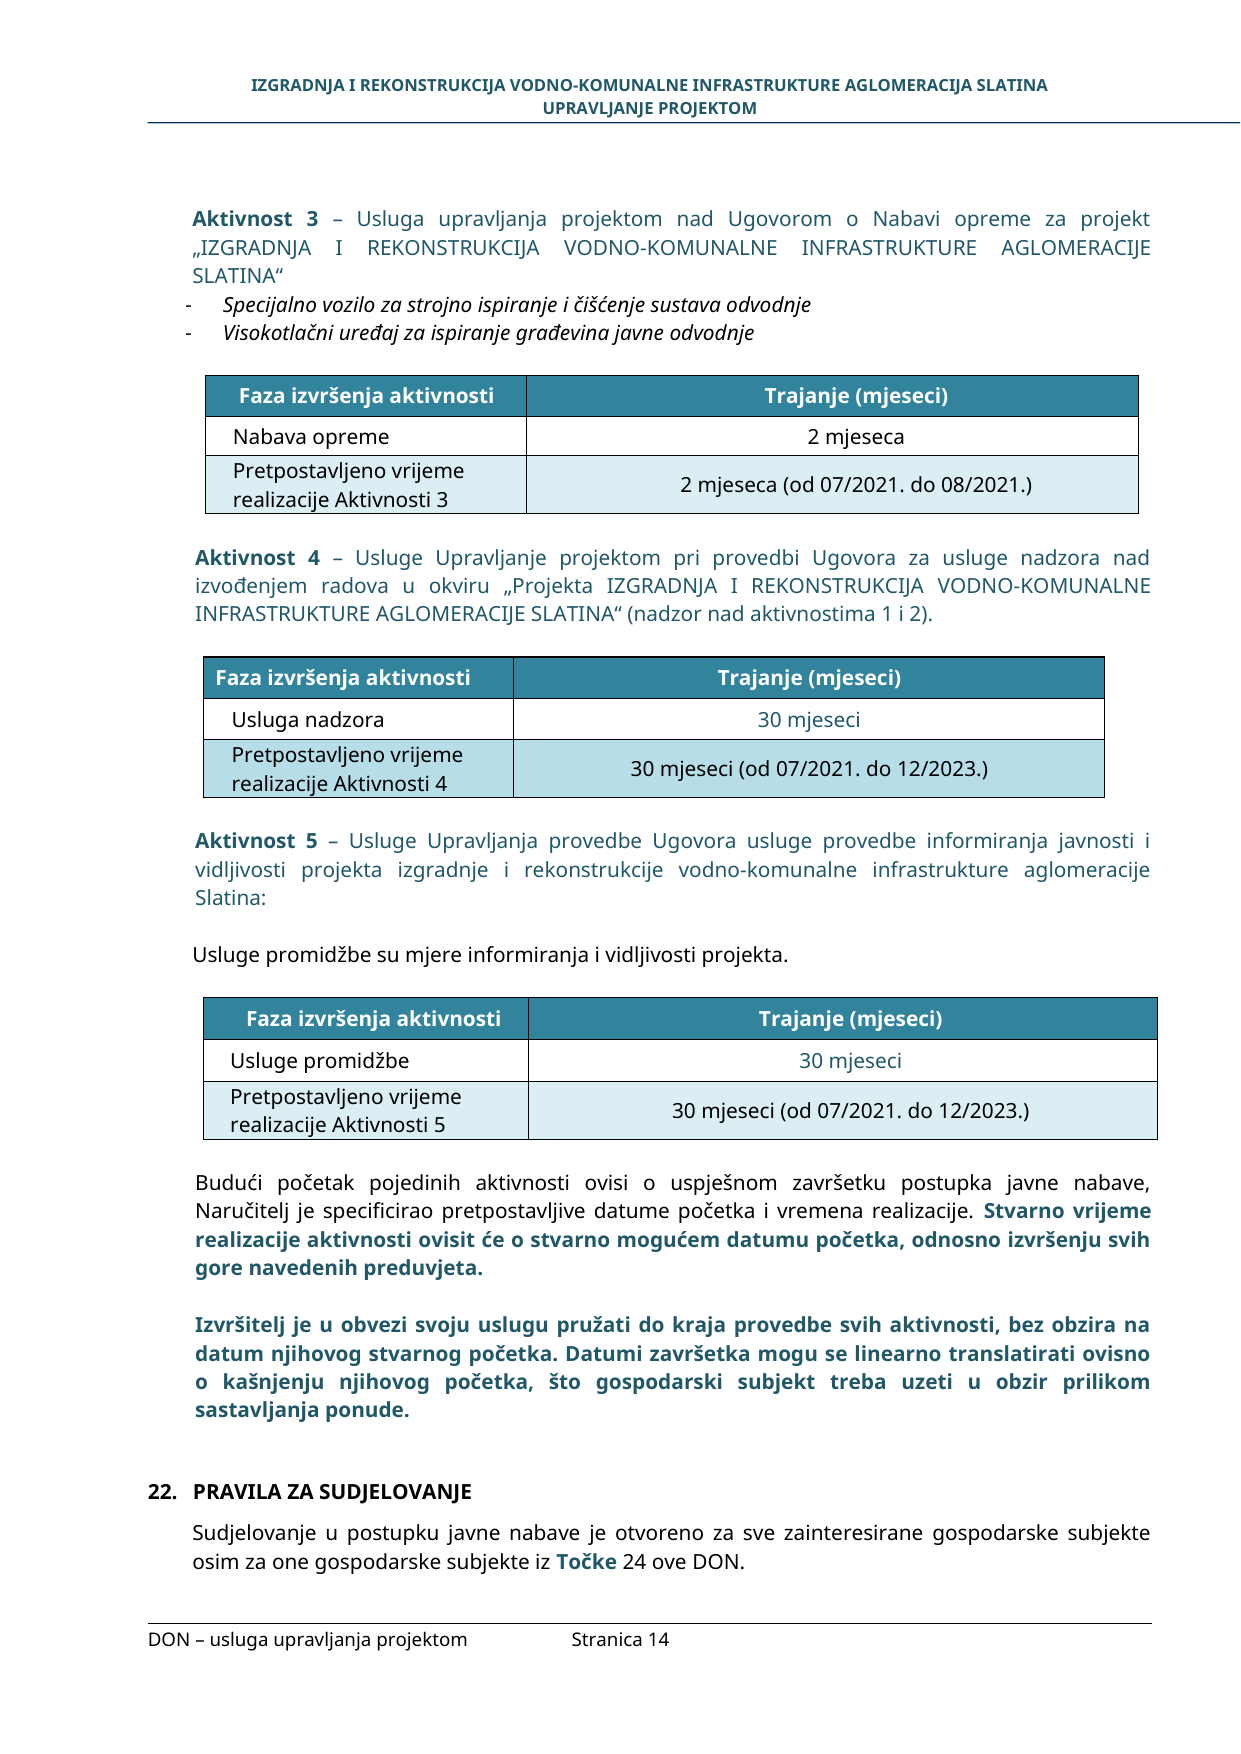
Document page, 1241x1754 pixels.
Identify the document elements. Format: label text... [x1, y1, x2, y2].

table_cell 30 mjeseci [514, 699, 1104, 739]
text Sudjelovanje u postupku javne nabave je otvoreno za sve zainteresirane gospodarske subjekte osim za one gospodarske subjekte iz Točke 24 ove DON. [192, 1518, 1152, 1575]
text Usluge promidžbe su mjere informiranja i vidljivosti projekta. [192, 940, 1152, 969]
text Izvršitelj je u obvezi svoju uslugu pružati do kraja provedbe svih aktivnosti, bez obzira na datum njihovog stvarnog početka. Datumi završetka mogu se linearno translatirati ovisno o kašnjenju njihovog početka, što gospodarski subjekt treba uzeti u obzir prilikom sastavljanja ponude. [195, 1310, 1152, 1424]
table_header Faza izvršenja aktivnosti [206, 376, 526, 416]
text Aktivnost 5 – Usluge Upravljanja provedbe Ugovora usluge provedbe informiranja javnosti i vidljivosti projekta izgradnje i rekonstrukcije vodno-komunalne infrastrukture aglomeracije Slatina: [195, 827, 1152, 912]
table_header Trajanje (mjeseci) [514, 658, 1104, 698]
table_cell 2 mjeseca (od 07/2021. do 08/2021.) [527, 456, 1138, 513]
table_header Trajanje (mjeseci) [529, 998, 1157, 1039]
table_cell Pretpostavljeno vrijeme realizacije Aktivnosti 5 [204, 1082, 528, 1139]
table_cell Nabava opreme [206, 417, 526, 455]
text Aktivnost 4 – Usluge Upravljanje projektom pri provedbi Ugovora za usluge nadzora nad izvođenjem radova u okviru „Projekta IZGRADNJA I REKONSTRUKCIJA VODNO-KOMUNALNE INFRASTRUKTURE AGLOMERACIJE SLATINA“ (nadzor nad aktivnostima 1 i 2). [195, 543, 1152, 628]
table_cell Usluga nadzora [204, 699, 513, 739]
table_cell 30 mjeseci (od 07/2021. do 12/2023.) [514, 740, 1104, 797]
list Specijalno vozilo za strojno ispiranje i čišćenje sustava odvodnje [185, 290, 1152, 318]
text Budući početak pojedinih aktivnosti ovisi o uspješnom završetku postupka javne nabave, Naručitelj je specificirao pretpostavljive datume početka i vremena realizacije. Stvarno vrijeme realizacije aktivnosti ovisit će o stvarno mogućem datumu početka, odnosno izvršenju svih gore navedenih preduvjeta. [195, 1168, 1152, 1282]
table_cell Usluge promidžbe [204, 1040, 528, 1081]
table_cell 30 mjeseci [529, 1040, 1157, 1081]
table_header Faza izvršenja aktivnosti [204, 998, 528, 1039]
table_cell 2 mjeseca [527, 417, 1138, 455]
table_header Faza izvršenja aktivnosti [204, 658, 513, 698]
text Aktivnost 3 – Usluga upravljanja projektom nad Ugovorom o Nabavi opreme za projekt „IZGRADNJA I REKONSTRUKCIJA VODNO-KOMUNALNE INFRASTRUKTURE AGLOMERACIJE SLATINA“ [192, 204, 1152, 290]
list Visokotlačni uređaj za ispiranje građevina javne odvodnje [185, 318, 1152, 347]
table_cell Pretpostavljeno vrijeme realizacije Aktivnosti 4 [204, 740, 513, 797]
table_header Trajanje (mjeseci) [527, 376, 1138, 416]
table_cell Pretpostavljeno vrijeme realizacije Aktivnosti 3 [206, 456, 526, 513]
picture [147, 119, 1241, 126]
subtitle PRAVILA ZA SUDJELOVANJE [148, 1477, 1152, 1506]
table_cell 30 mjeseci (od 07/2021. do 12/2023.) [529, 1082, 1157, 1139]
